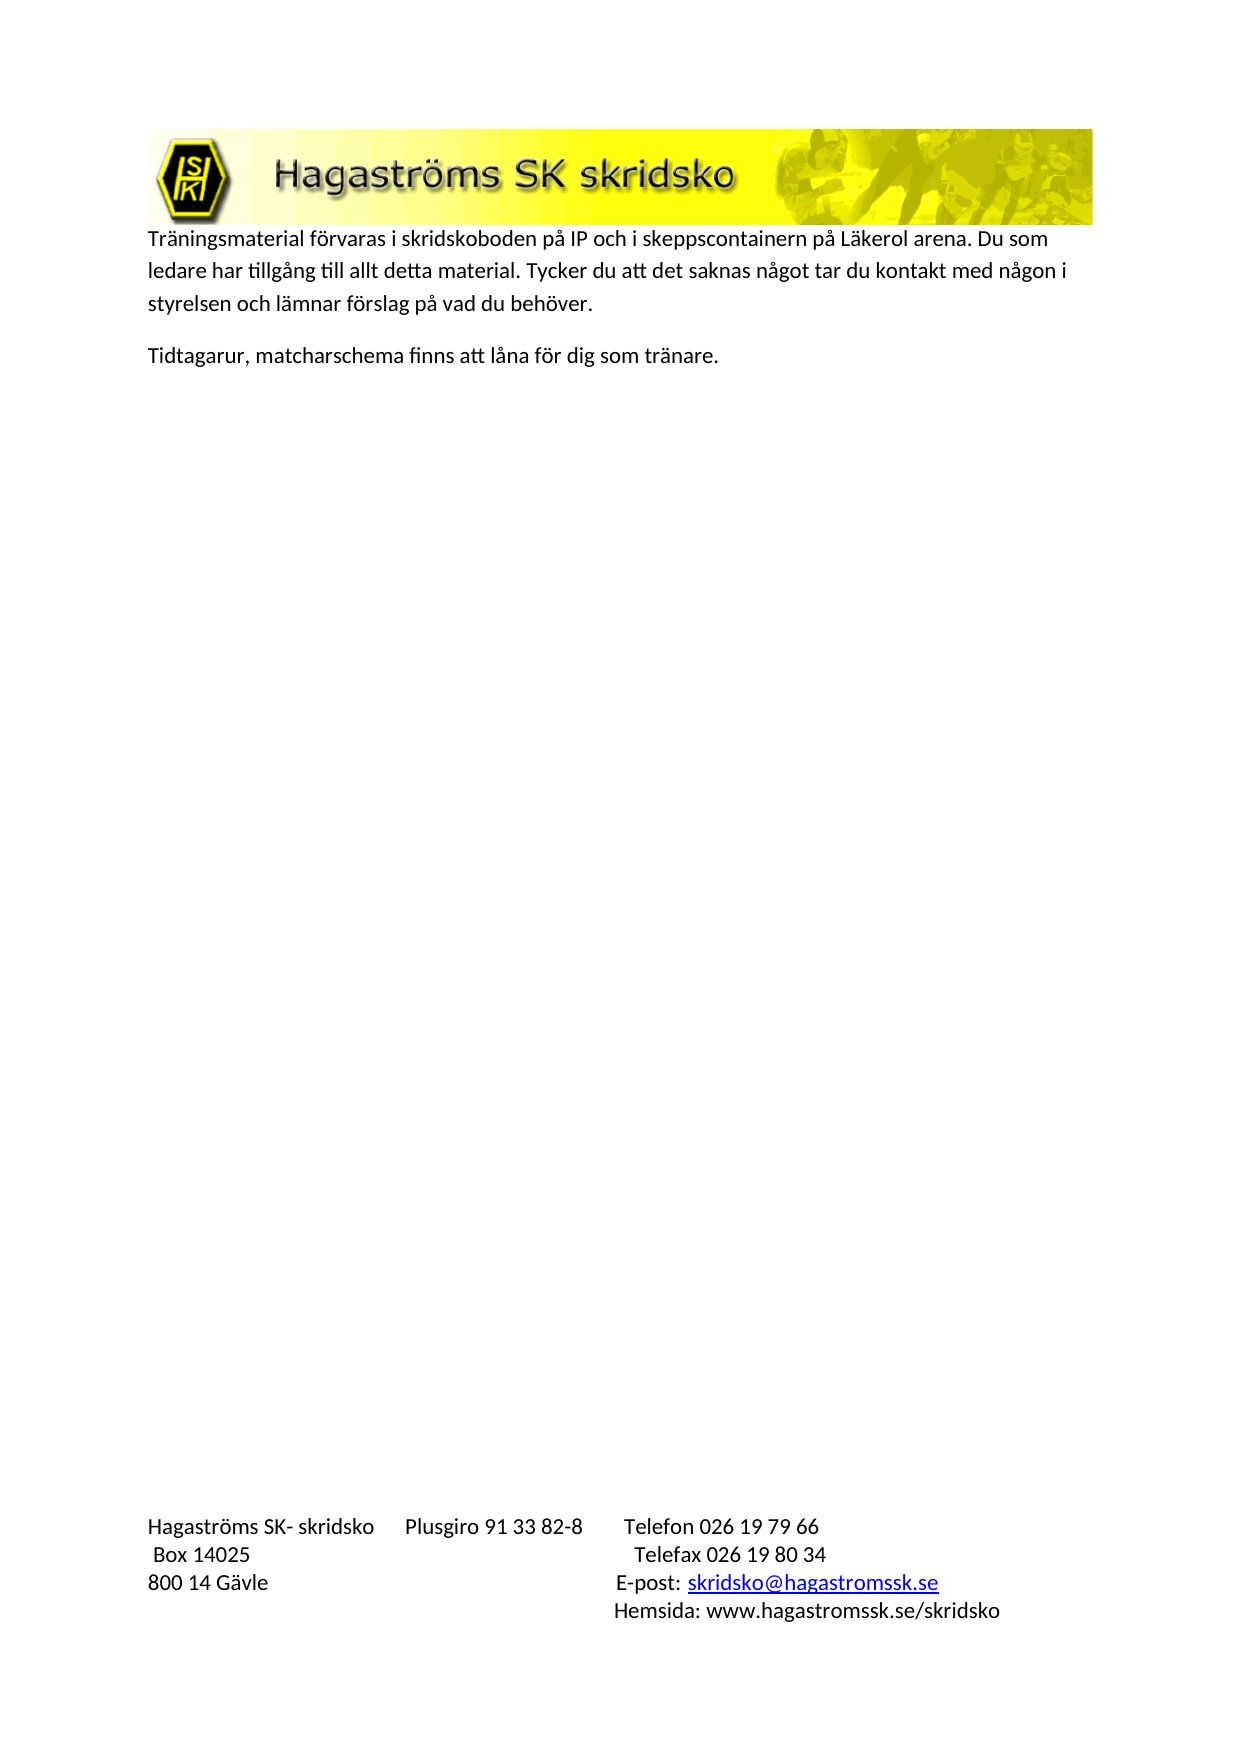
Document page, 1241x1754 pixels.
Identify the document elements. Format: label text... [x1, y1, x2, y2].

text Tidtagarur, matcharschema finns att låna för dig som tränare. [148, 342, 1093, 370]
text Träningsmaterial förvaras i skridskoboden på IP och i skeppscontainern på Läkerol arena. Du som ledare har tillgång till allt detta material. Tycker du att det saknas något tar du kontakt med någon i styrelsen och lämnar förslag på vad du behöver. [148, 225, 1093, 317]
picture [147, 129, 1093, 225]
